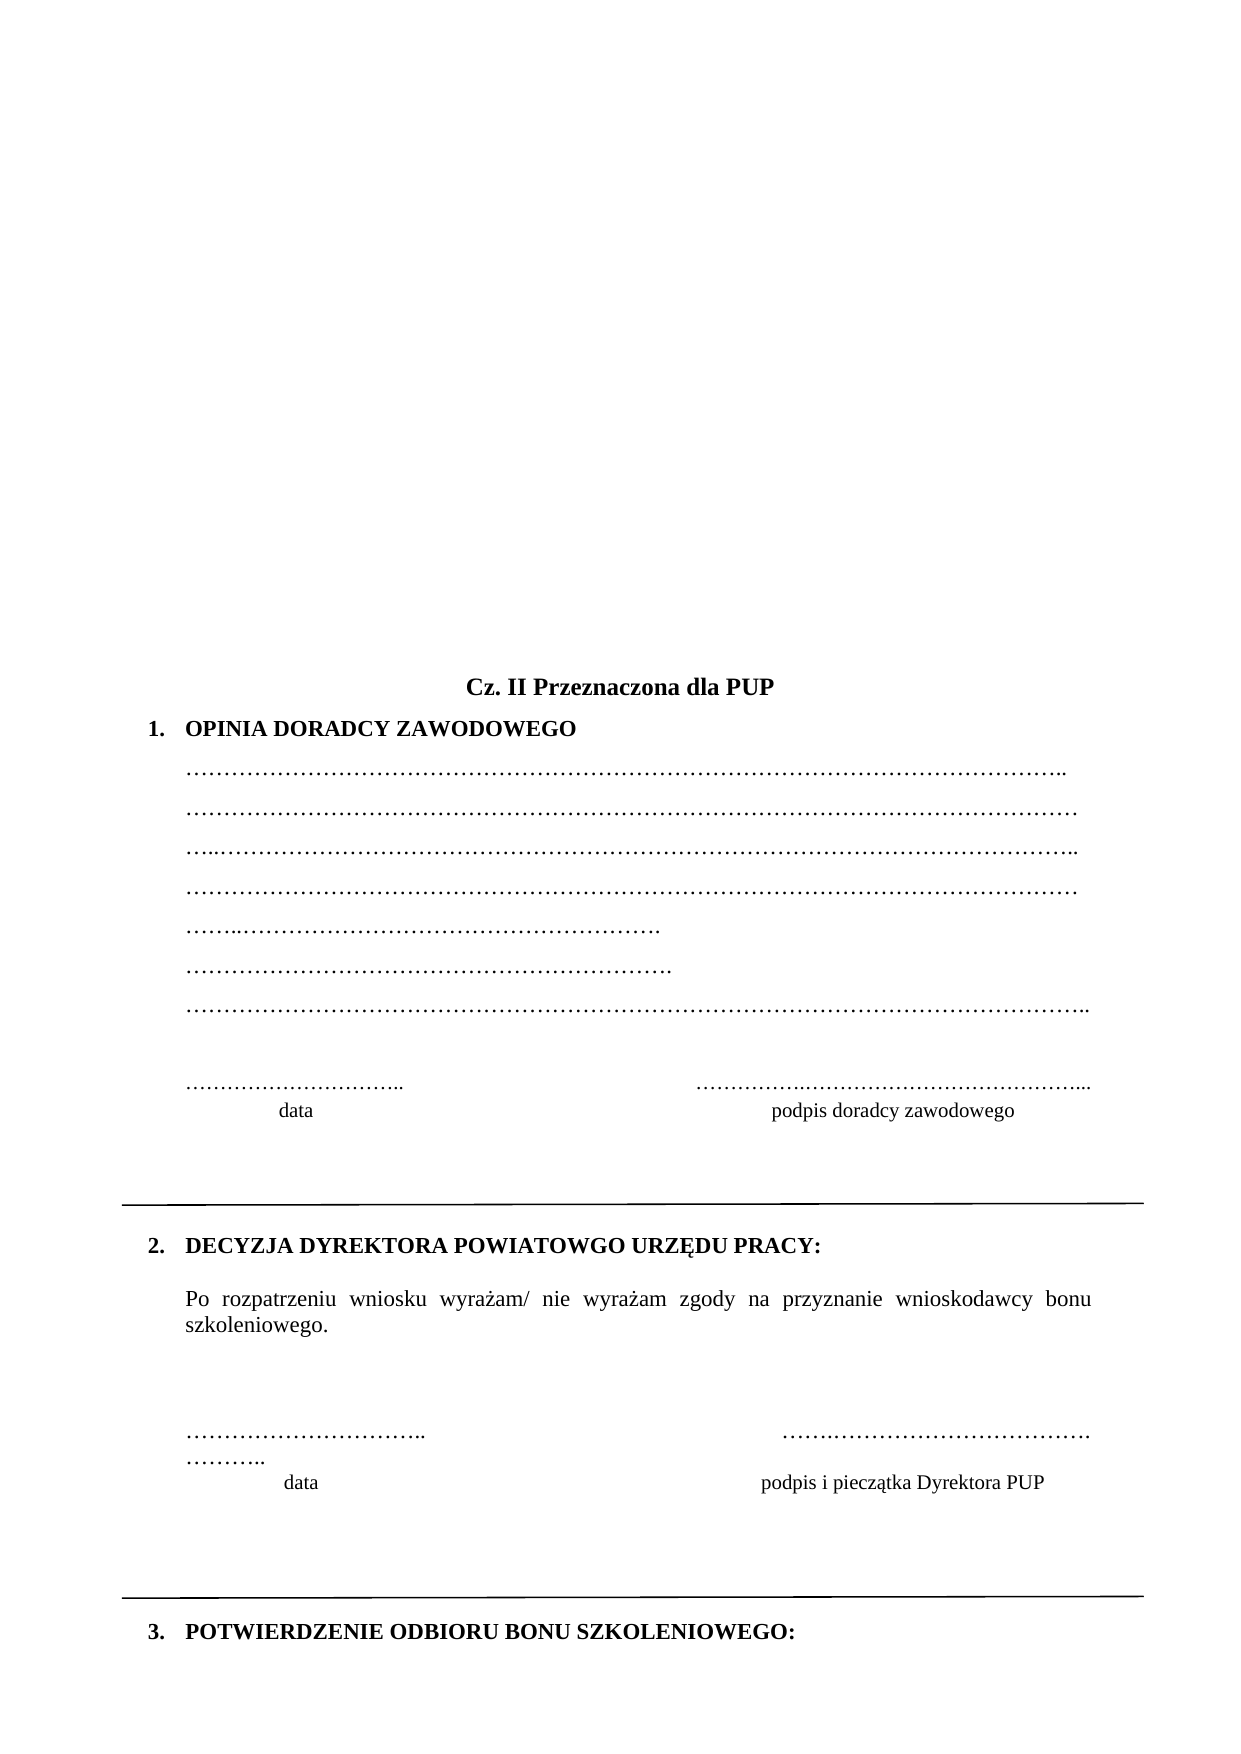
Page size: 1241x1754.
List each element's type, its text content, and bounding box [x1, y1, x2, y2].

text ………………………….. …………….…………………………………... [185, 1070, 1093, 1094]
list DECYZJA DYREKTORA POWIATOWGO URZĘDU PRACY: [148, 1232, 1093, 1259]
list OPINIA DORADCY ZAWODOWEGO [148, 715, 1093, 741]
text Cz. II Przeznaczona dla PUP [148, 672, 1093, 701]
text ……………………………………………………………………………………………………..…………………………………………………………………………………………………………..…………………………………………………………………………………………………..……………………………………………………………………………………………………………..……………………………………………….………………………………………………………. [185, 754, 1093, 978]
list POTWIERDZENIE ODBIORU BONU SZKOLENIOWEGO: [148, 1618, 1004, 1644]
text ………………………….. …….…………………………….……….. [185, 1417, 1093, 1470]
text Po rozpatrzeniu wniosku wyrażam/ nie wyrażam zgody na przyznanie wnioskodawcy bonu szkoleniowego. [185, 1285, 1093, 1338]
text ……………………………………………………………………………………………………….. [185, 991, 1093, 1018]
text data podpis doradcy zawodowego [185, 1098, 1093, 1122]
text data podpis i pieczątka Dyrektora PUP [185, 1470, 1093, 1494]
